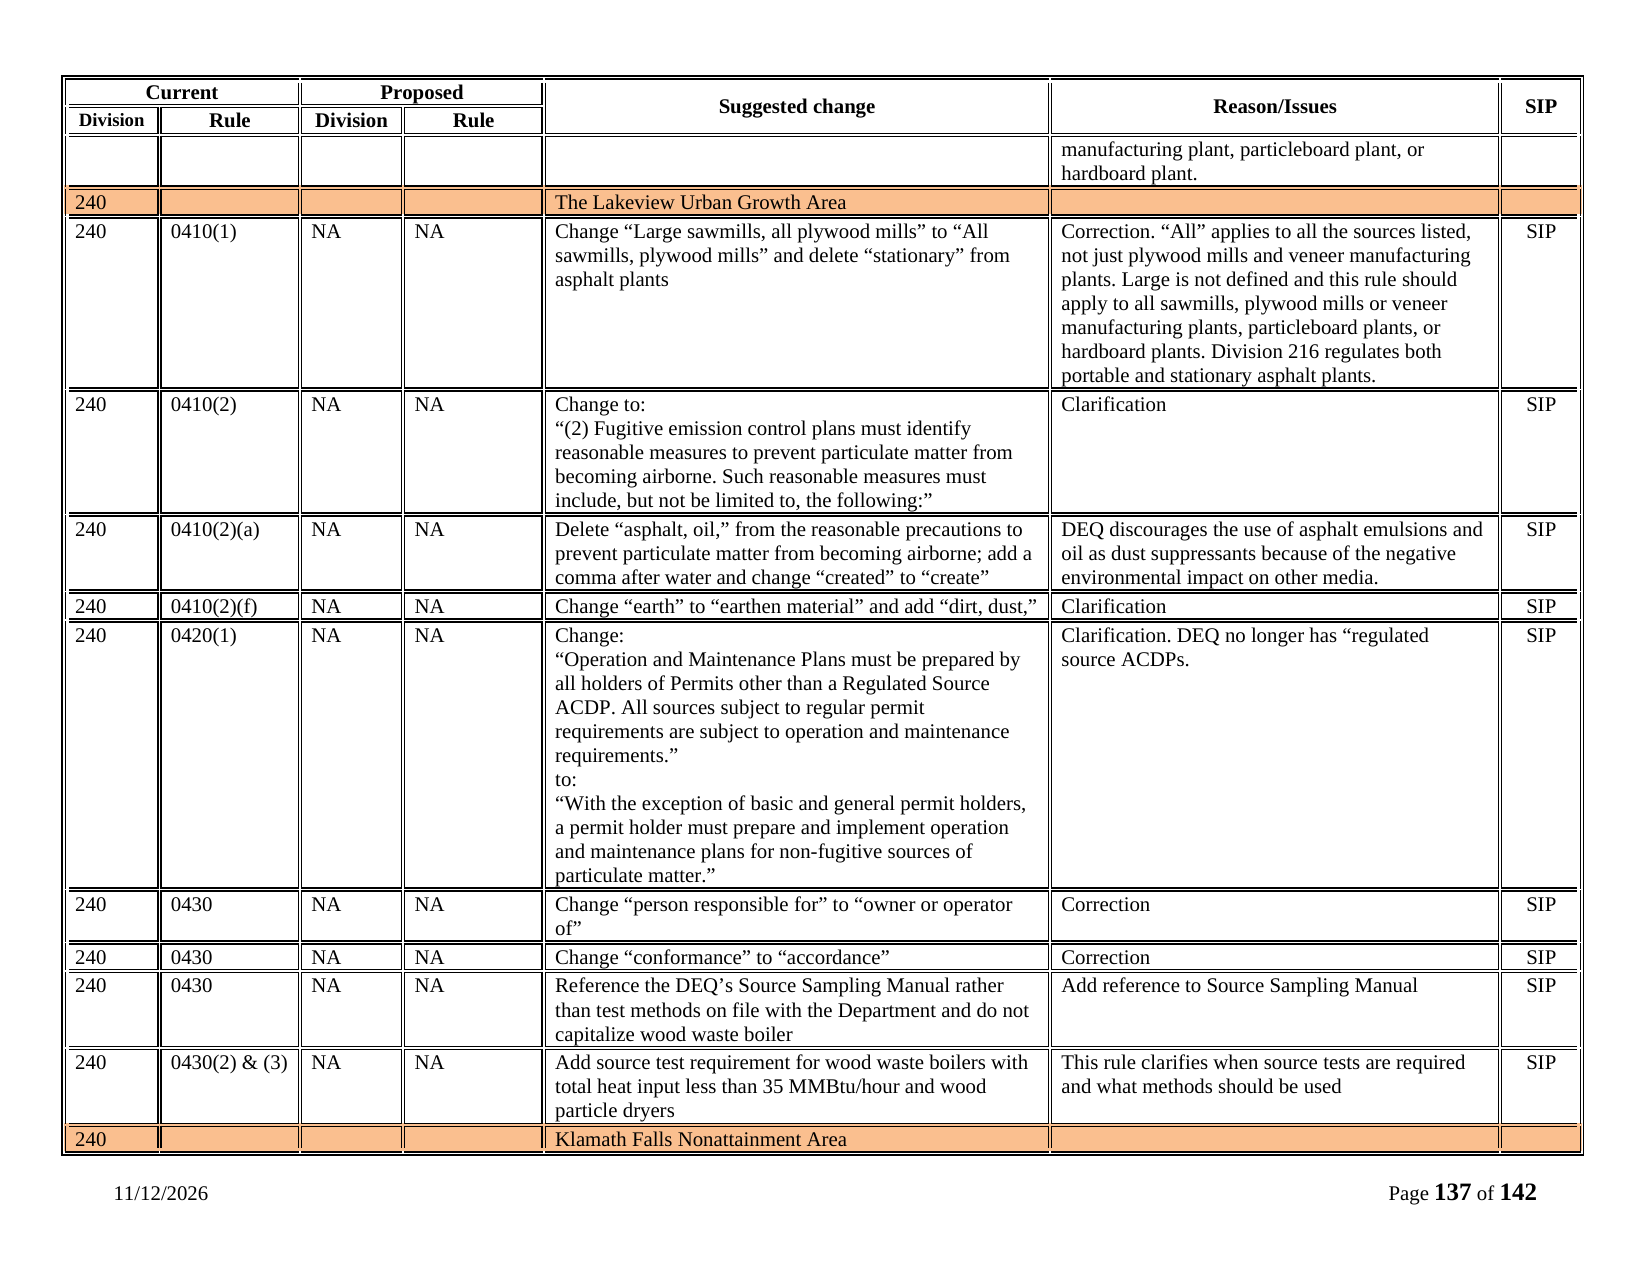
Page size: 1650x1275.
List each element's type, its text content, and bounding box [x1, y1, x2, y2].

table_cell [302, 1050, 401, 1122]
table_header Current [64, 77, 300, 104]
table_header Suggested change [544, 77, 1050, 132]
table_header Proposed [300, 77, 544, 104]
table_cell Rule [162, 108, 298, 132]
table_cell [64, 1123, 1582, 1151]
table_cell Division [64, 104, 159, 132]
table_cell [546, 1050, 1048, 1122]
table_cell Rule [405, 108, 541, 132]
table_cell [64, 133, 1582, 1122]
table_cell Division [302, 108, 401, 132]
table_header SIP [1500, 79, 1580, 132]
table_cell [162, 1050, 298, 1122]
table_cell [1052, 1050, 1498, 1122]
table_header Reason/Issues [1050, 77, 1500, 132]
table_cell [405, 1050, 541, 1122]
